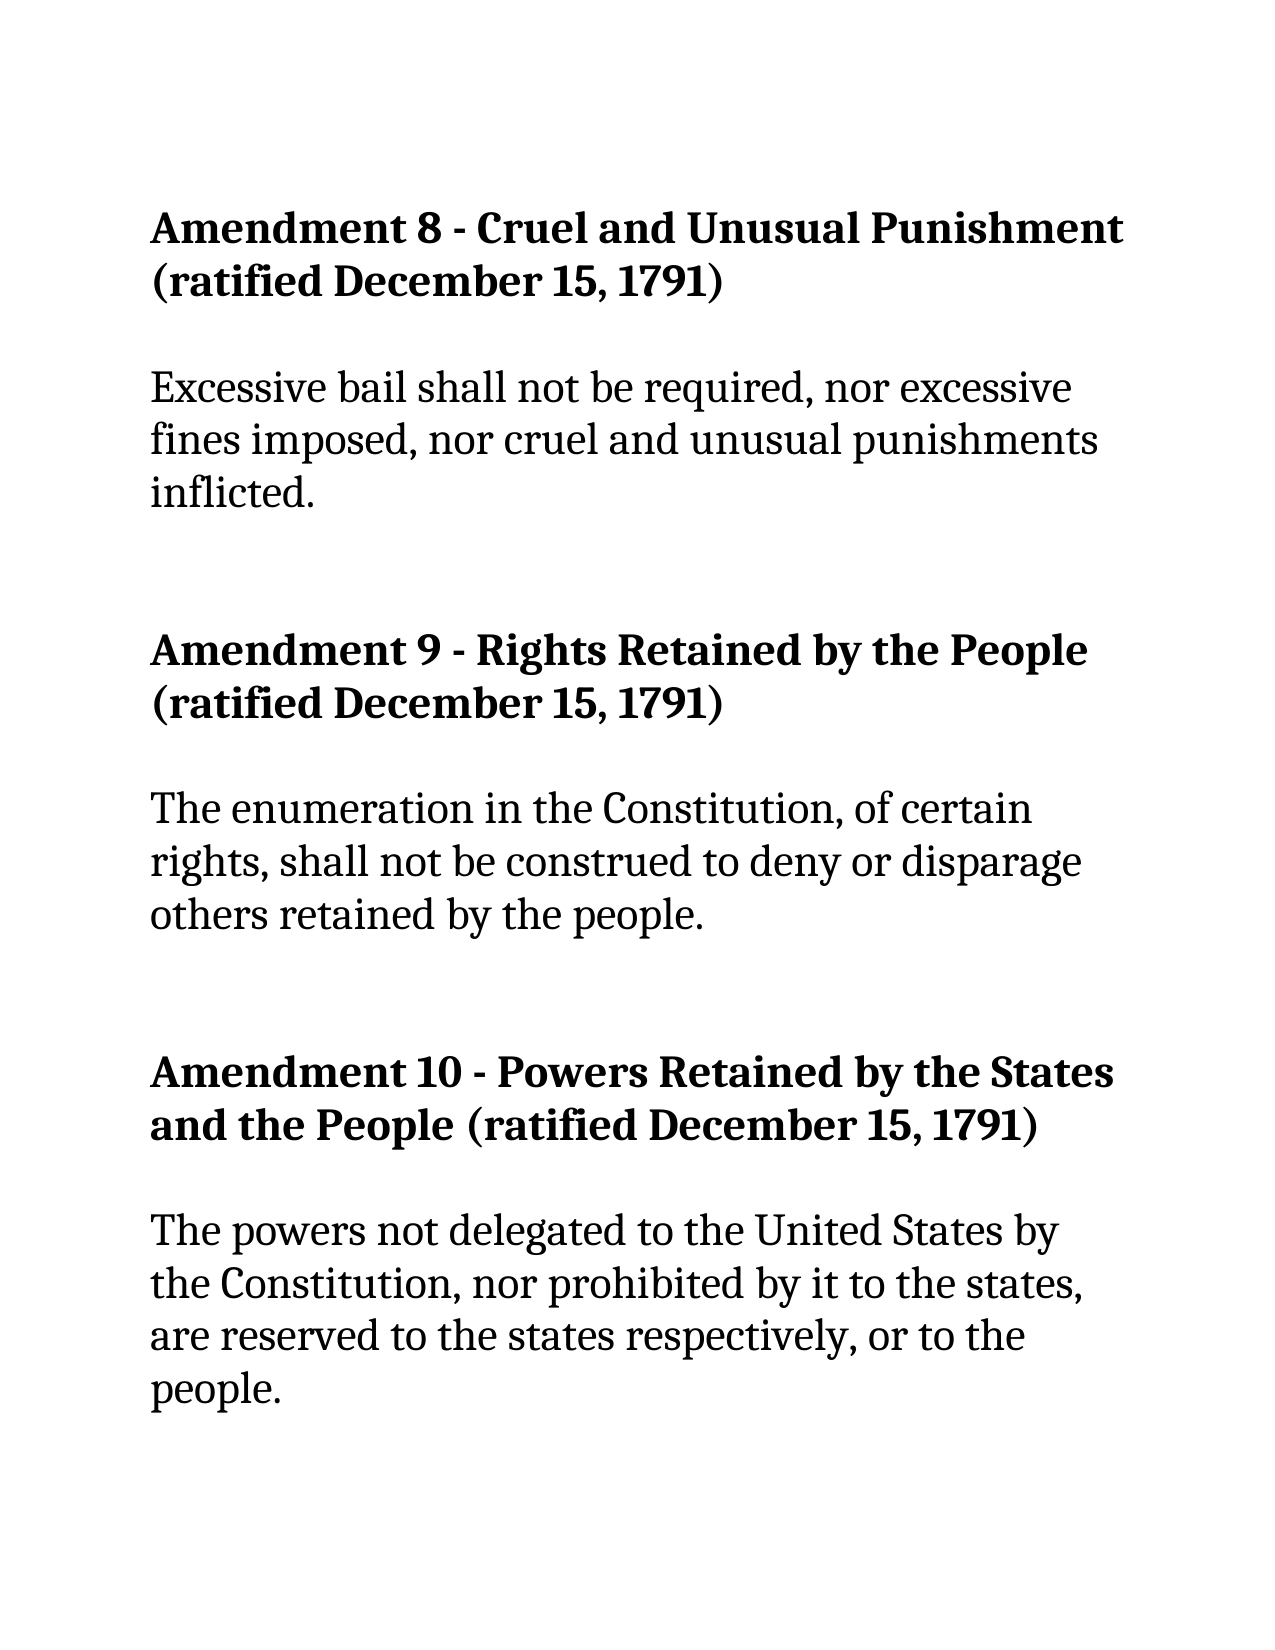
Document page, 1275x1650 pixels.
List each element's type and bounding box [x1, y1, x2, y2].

text [150, 150, 1125, 1468]
